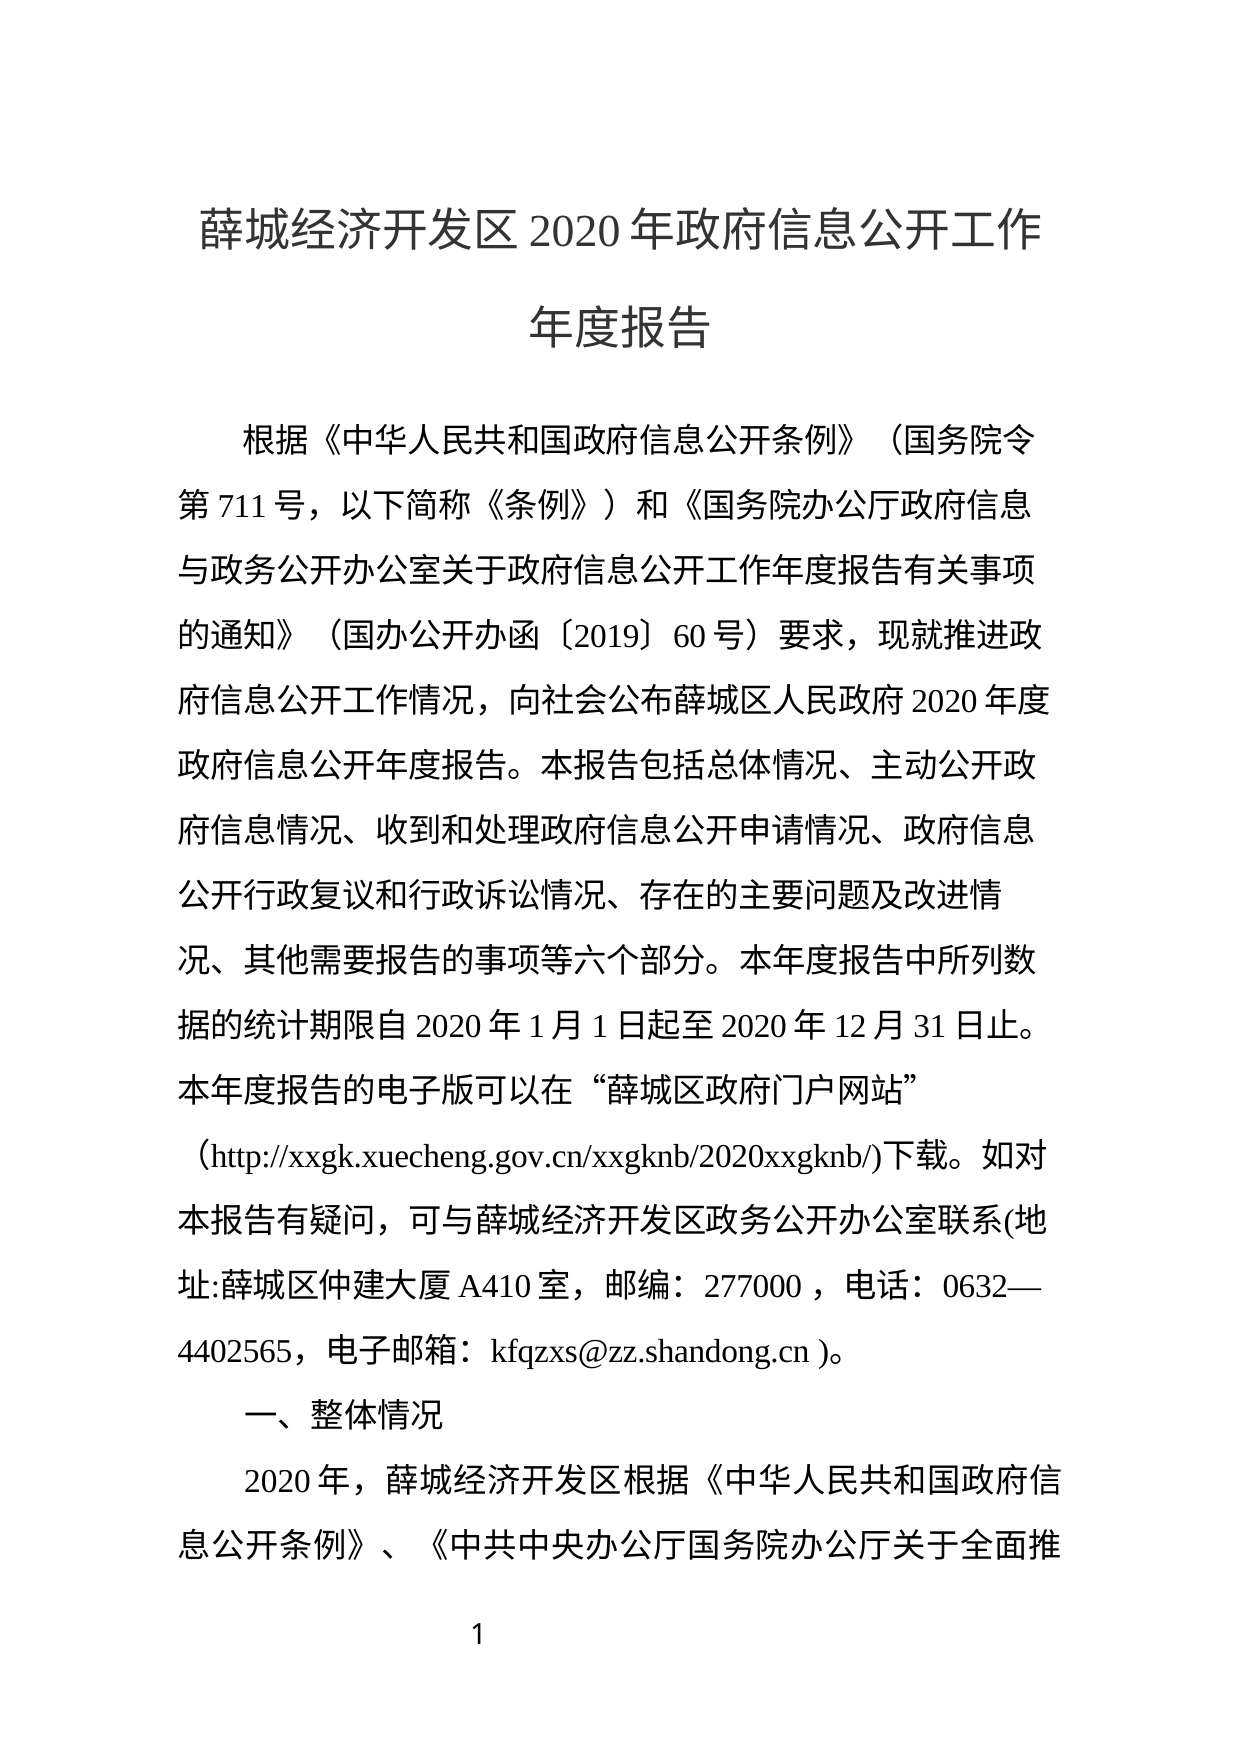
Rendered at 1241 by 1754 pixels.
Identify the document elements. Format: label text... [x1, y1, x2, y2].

list 整体情况 [177, 1381, 1063, 1446]
text 根据《中华人民共和国政府信息公开条例》（国务院令第711号，以下简称《条例》）和《国务院办公厅政府信息与政务公开办公室关于政府信息公开工作年度报告有关事项的通知》（国办公开办函〔2019〕60号）要求，现就推进政府信息公开工作情况，向社会公布薛城区人民政府2020年度政府信息公开年度报告。本报告包括总体情况、主动公开政府信息情况、收到和处理政府信息公开申请情况、政府信息公开行政复议和行政诉讼情况、存在的主要问题及改进情况、其他需要报告的事项等六个部分。本年度报告中所列数据的统计期限自2020年1月1日起至2020年12月31日止。本年度报告的电子版可以在“薛城区政府门户网站”（http://xxgk.xuecheng.gov.cn/xxgknb/2020xxgknb/)下载。如对本报告有疑问，可与薛城经济开发区政务公开办公室联系(地址:薛城区仲建大厦A410室，邮编：277000 ，电话：0632—4402565，电子邮箱：kfqzxs@zz.shandong.cn )。 [177, 406, 1063, 1381]
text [177, 1446, 1063, 1576]
text 年度报告 [177, 276, 1063, 373]
text 薛城经济开发区2020年政府信息公开工作 [177, 178, 1063, 276]
